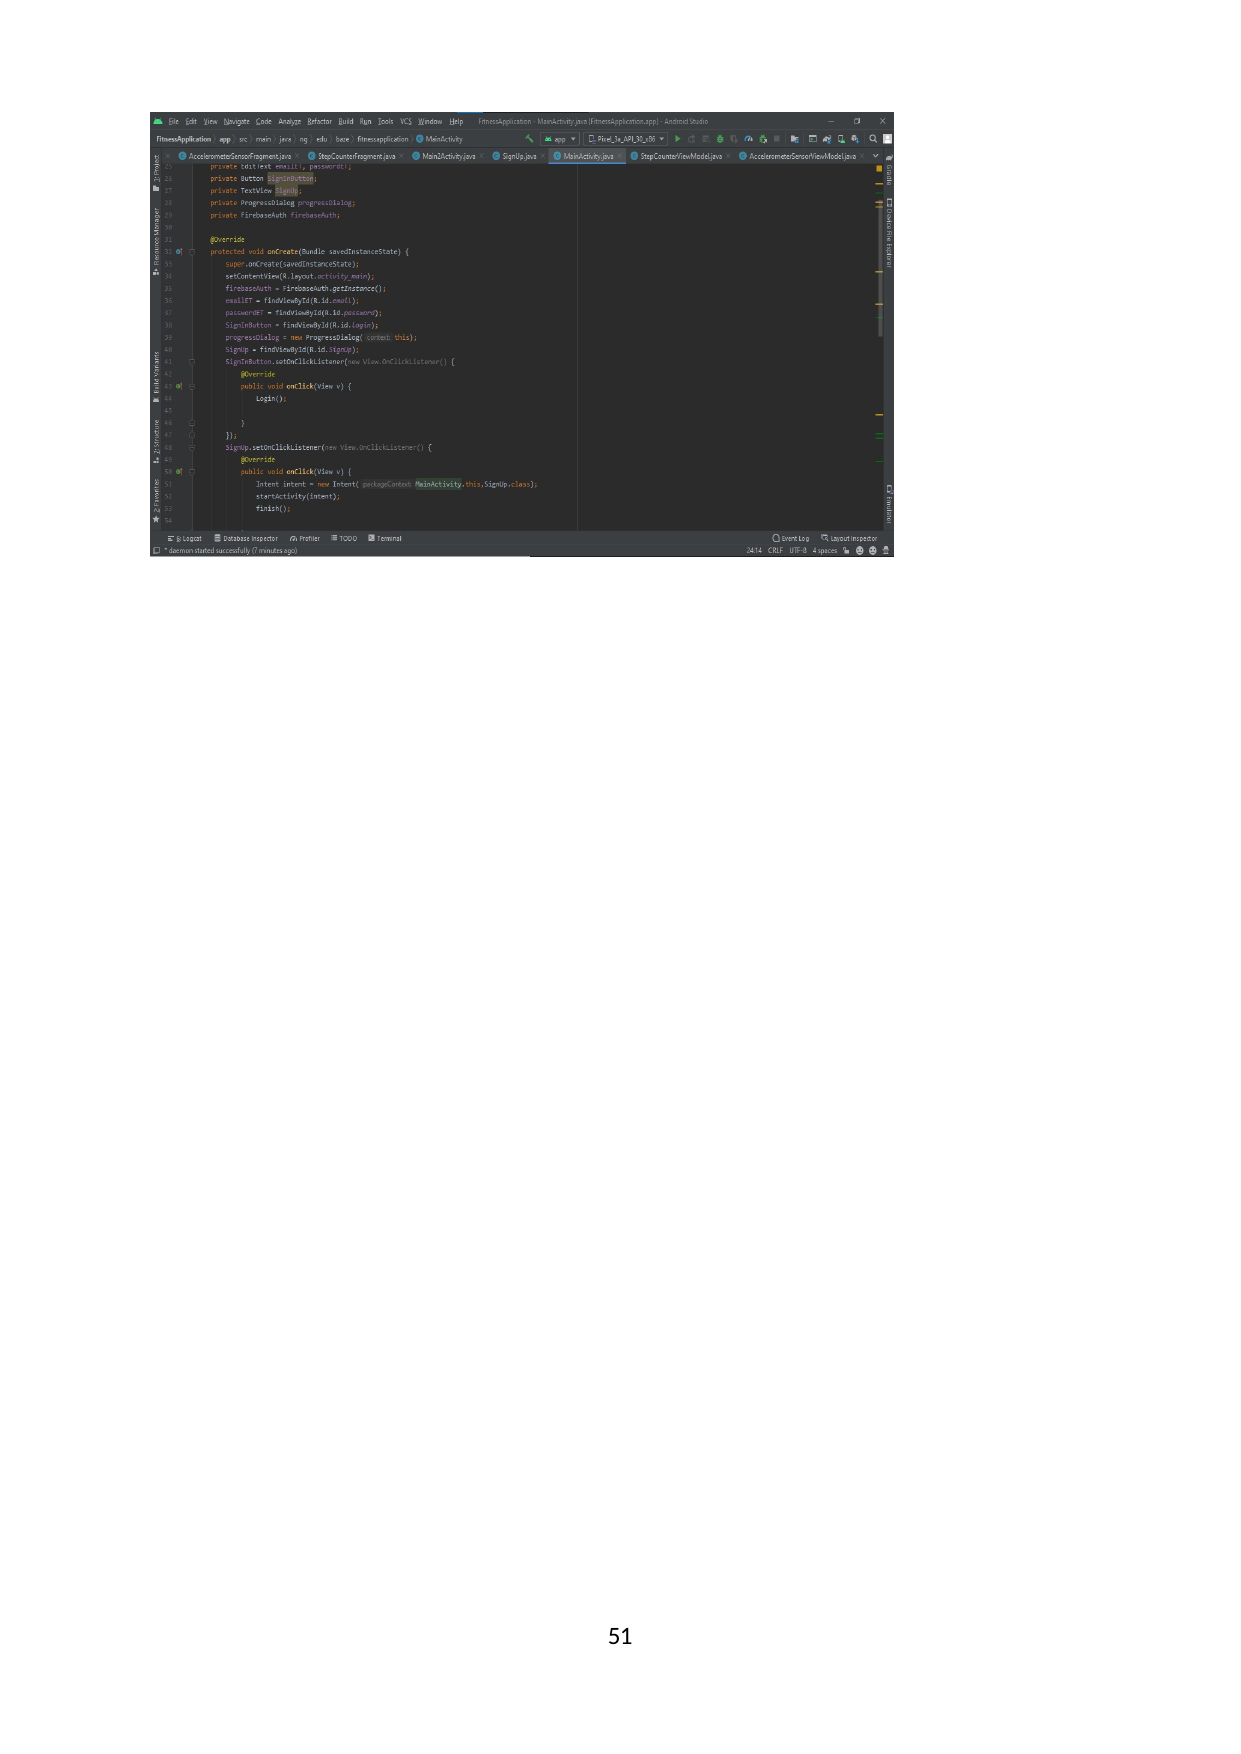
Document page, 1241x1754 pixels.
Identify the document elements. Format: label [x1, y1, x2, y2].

picture [150, 112, 894, 557]
